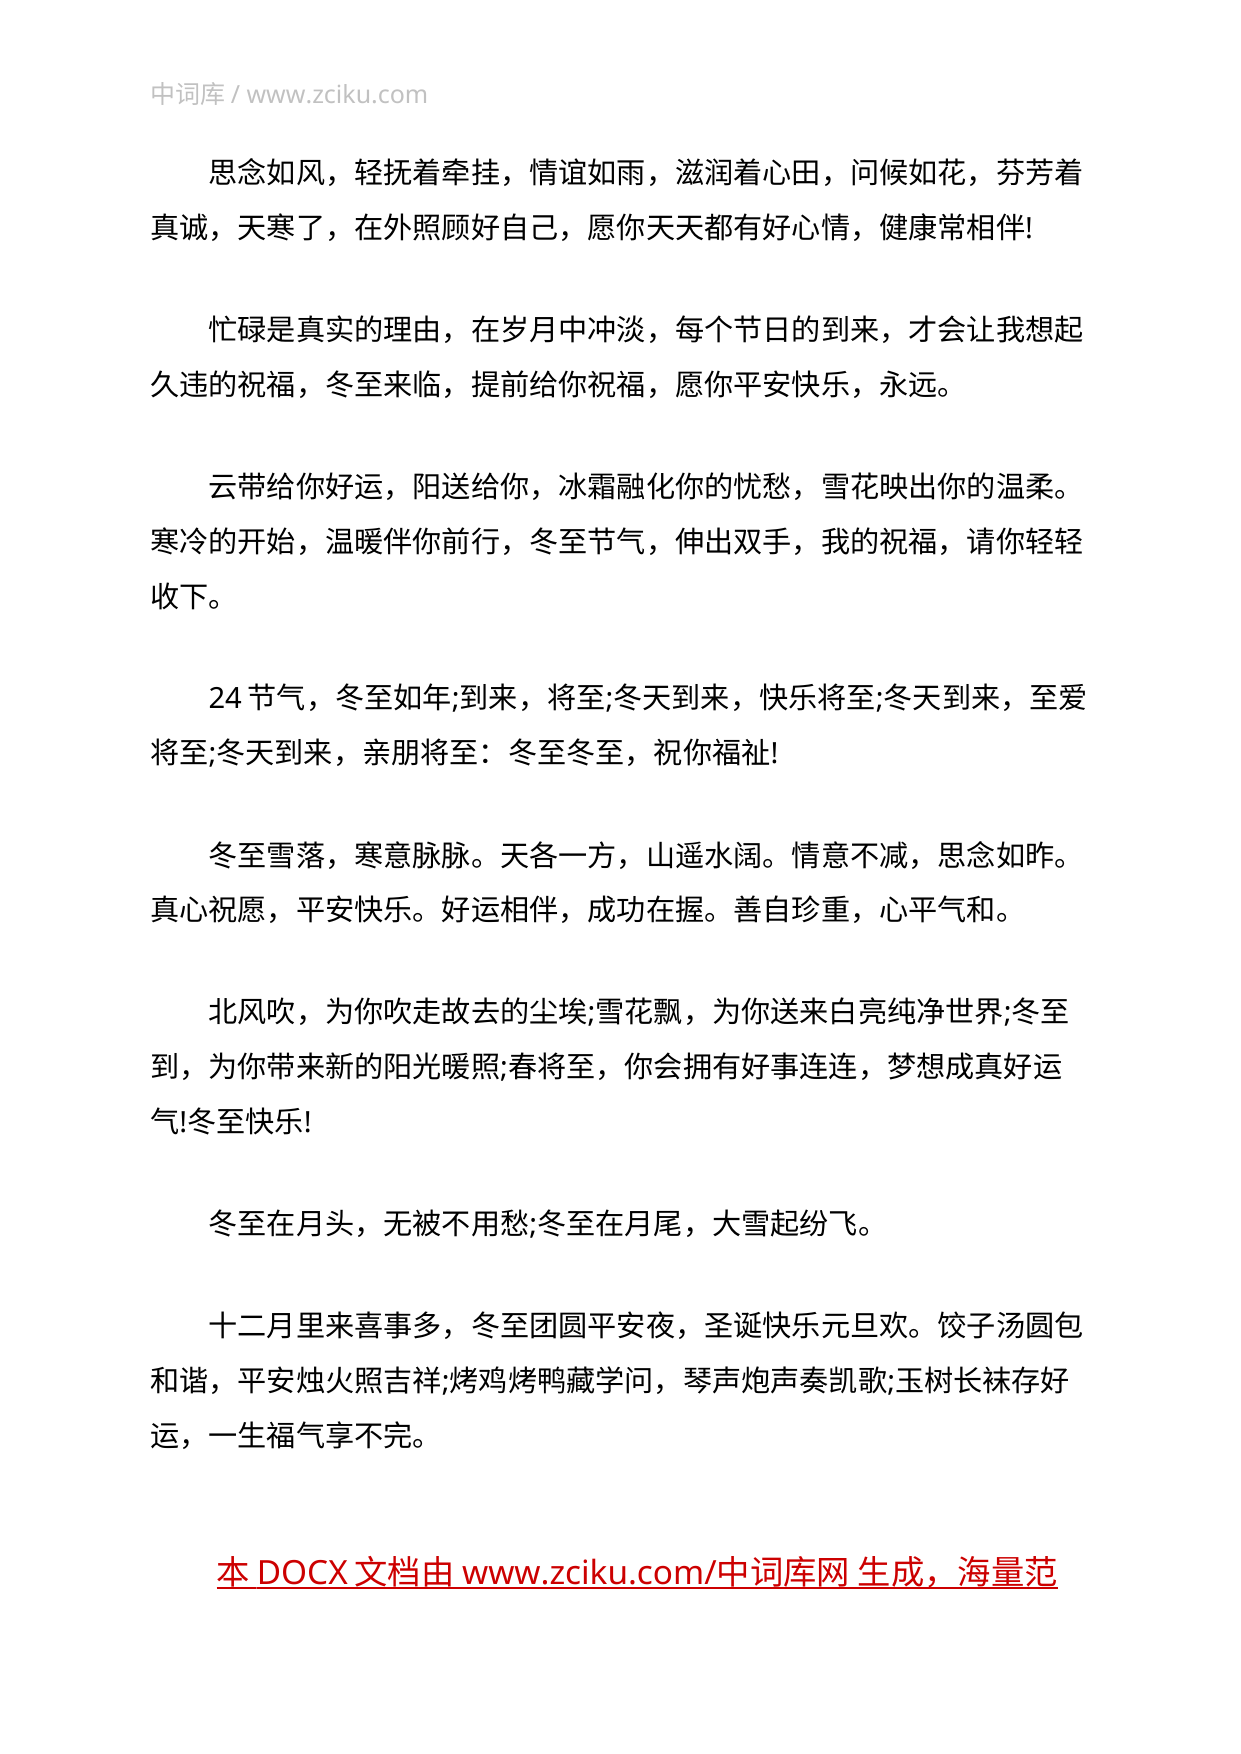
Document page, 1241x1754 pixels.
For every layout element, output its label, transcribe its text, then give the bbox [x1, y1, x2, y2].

text 冬至在月头，无被不用愁;冬至在月尾，大雪起纷飞。 [150, 1201, 1090, 1243]
text 忙碌是真实的理由，在岁月中冲淡，每个节日的到来，才会让我想起久违的祝福，冬至来临，提前给你祝福，愿你平安快乐，永远。 [150, 307, 1090, 404]
text 云带给你好运，阳送给你，冰霜融化你的忧愁，雪花映出你的温柔。寒冷的开始，温暖伴你前行，冬至节气，伸出双手，我的祝福，请你轻轻收下。 [150, 463, 1090, 616]
text 北风吹，为你吹走故去的尘埃;雪花飘，为你送来白亮纯净世界;冬至到，为你带来新的阳光暖照;春将至，你会拥有好事连连，梦想成真好运气!冬至快乐! [150, 989, 1090, 1141]
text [150, 1546, 1090, 1594]
text 24节气，冬至如年;到来，将至;冬天到来，快乐将至;冬天到来，至爱将至;冬天到来，亲朋将至：冬至冬至，祝你福祉! [150, 675, 1090, 772]
text 冬至雪落，寒意脉脉。天各一方，山遥水阔。情意不减，思念如昨。真心祝愿，平安快乐。好运相伴，成功在握。善自珍重，心平气和。 [150, 832, 1090, 929]
text 十二月里来喜事多，冬至团圆平安夜，圣诞快乐元旦欢。饺子汤圆包和谐，平安烛火照吉祥;烤鸡烤鸭藏学问，琴声炮声奏凯歌;玉树长袜存好运，一生福气享不完。 [150, 1303, 1090, 1455]
text 思念如风，轻抚着牵挂，情谊如雨，滋润着心田，问候如花，芬芳着真诚，天寒了，在外照顾好自己，愿你天天都有好心情，健康常相伴! [150, 150, 1090, 247]
